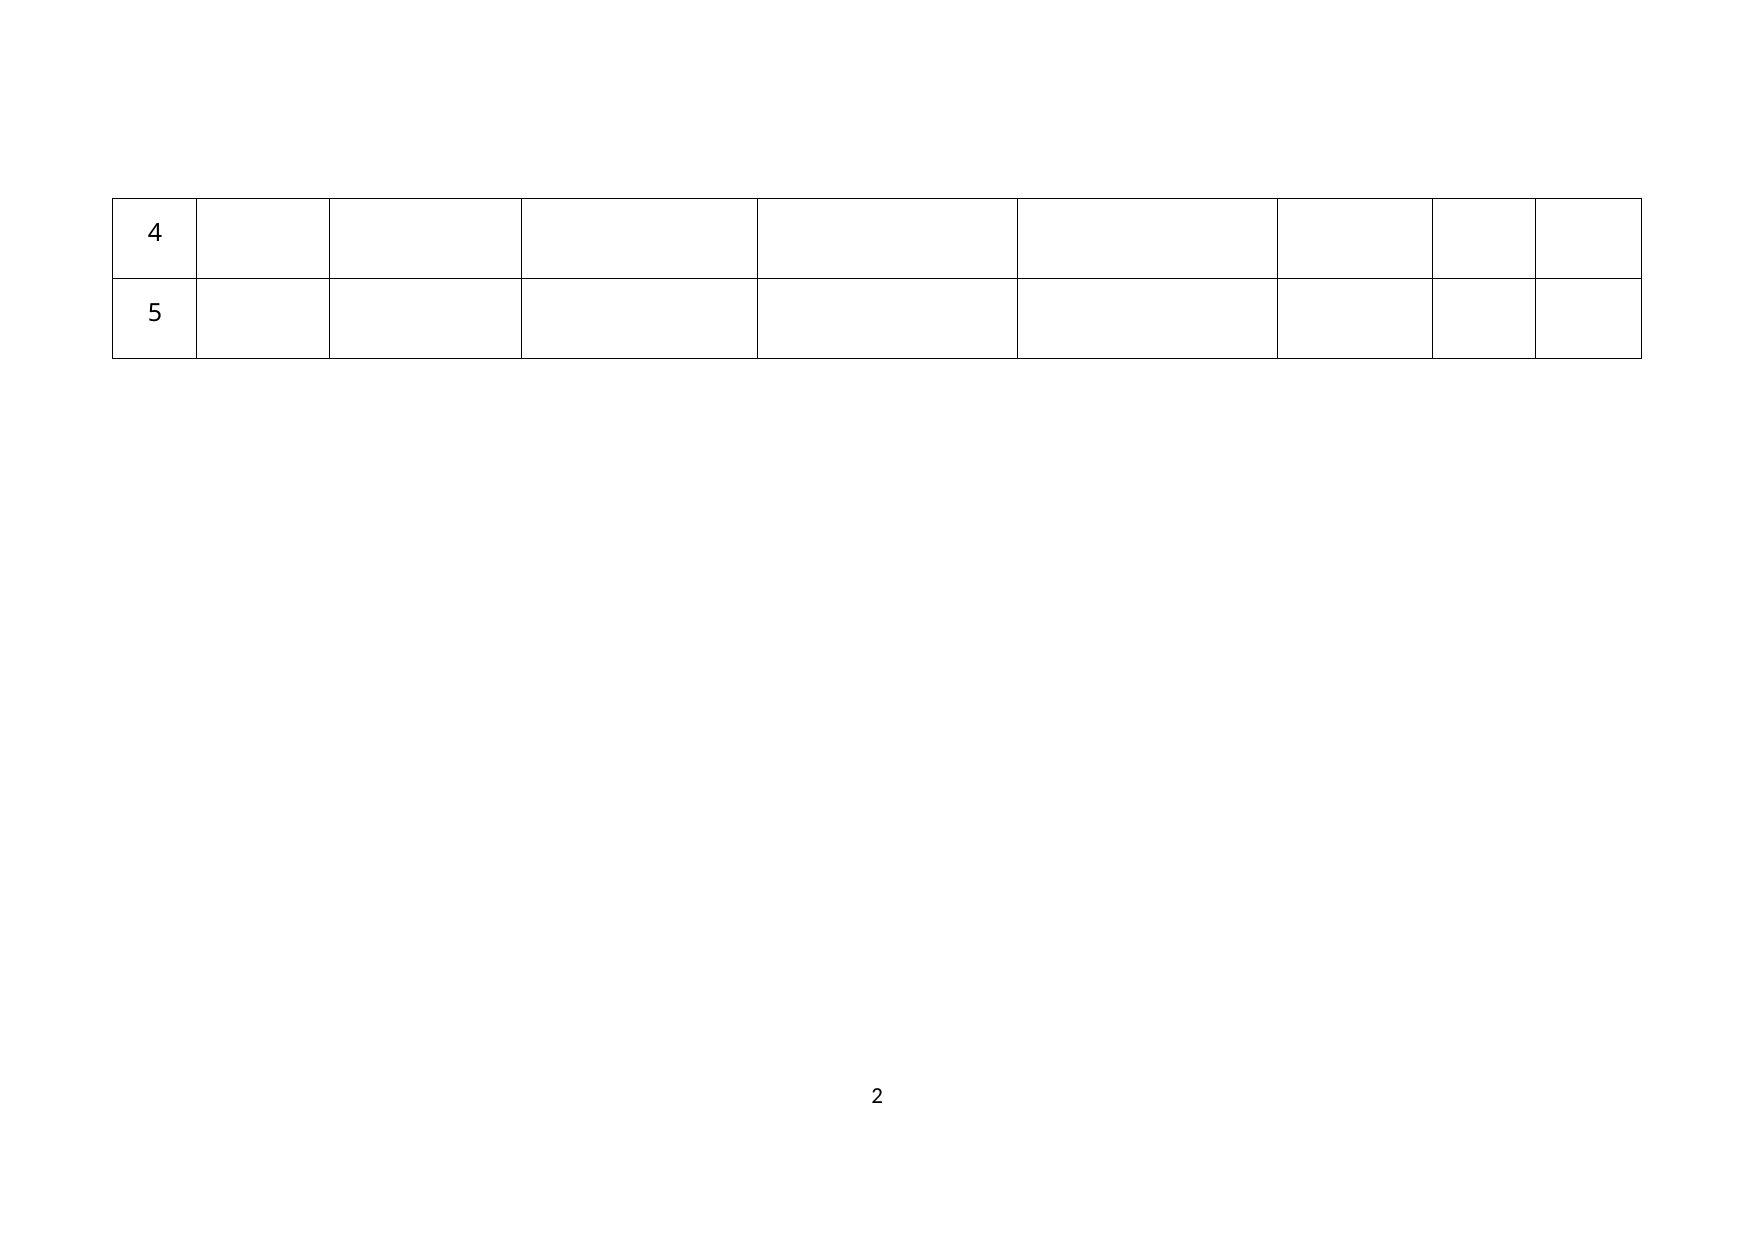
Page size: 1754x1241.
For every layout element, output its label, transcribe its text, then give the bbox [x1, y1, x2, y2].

table_cell [1018, 279, 1277, 358]
table_cell [1278, 279, 1432, 358]
table_cell [1536, 199, 1641, 278]
table_cell [1433, 199, 1535, 278]
table_cell [1433, 279, 1535, 358]
table_cell [330, 279, 521, 358]
table_cell [330, 199, 521, 278]
table_cell [197, 199, 329, 278]
table_cell [1018, 199, 1277, 278]
table_cell [758, 279, 1017, 358]
table_cell [1536, 279, 1641, 358]
table_cell [522, 279, 757, 358]
table_cell [522, 199, 757, 278]
table_cell [197, 279, 329, 358]
table_cell [758, 199, 1017, 278]
table_cell 4 [113, 199, 196, 278]
table_cell [1278, 199, 1432, 278]
table_cell 5 [113, 279, 196, 358]
